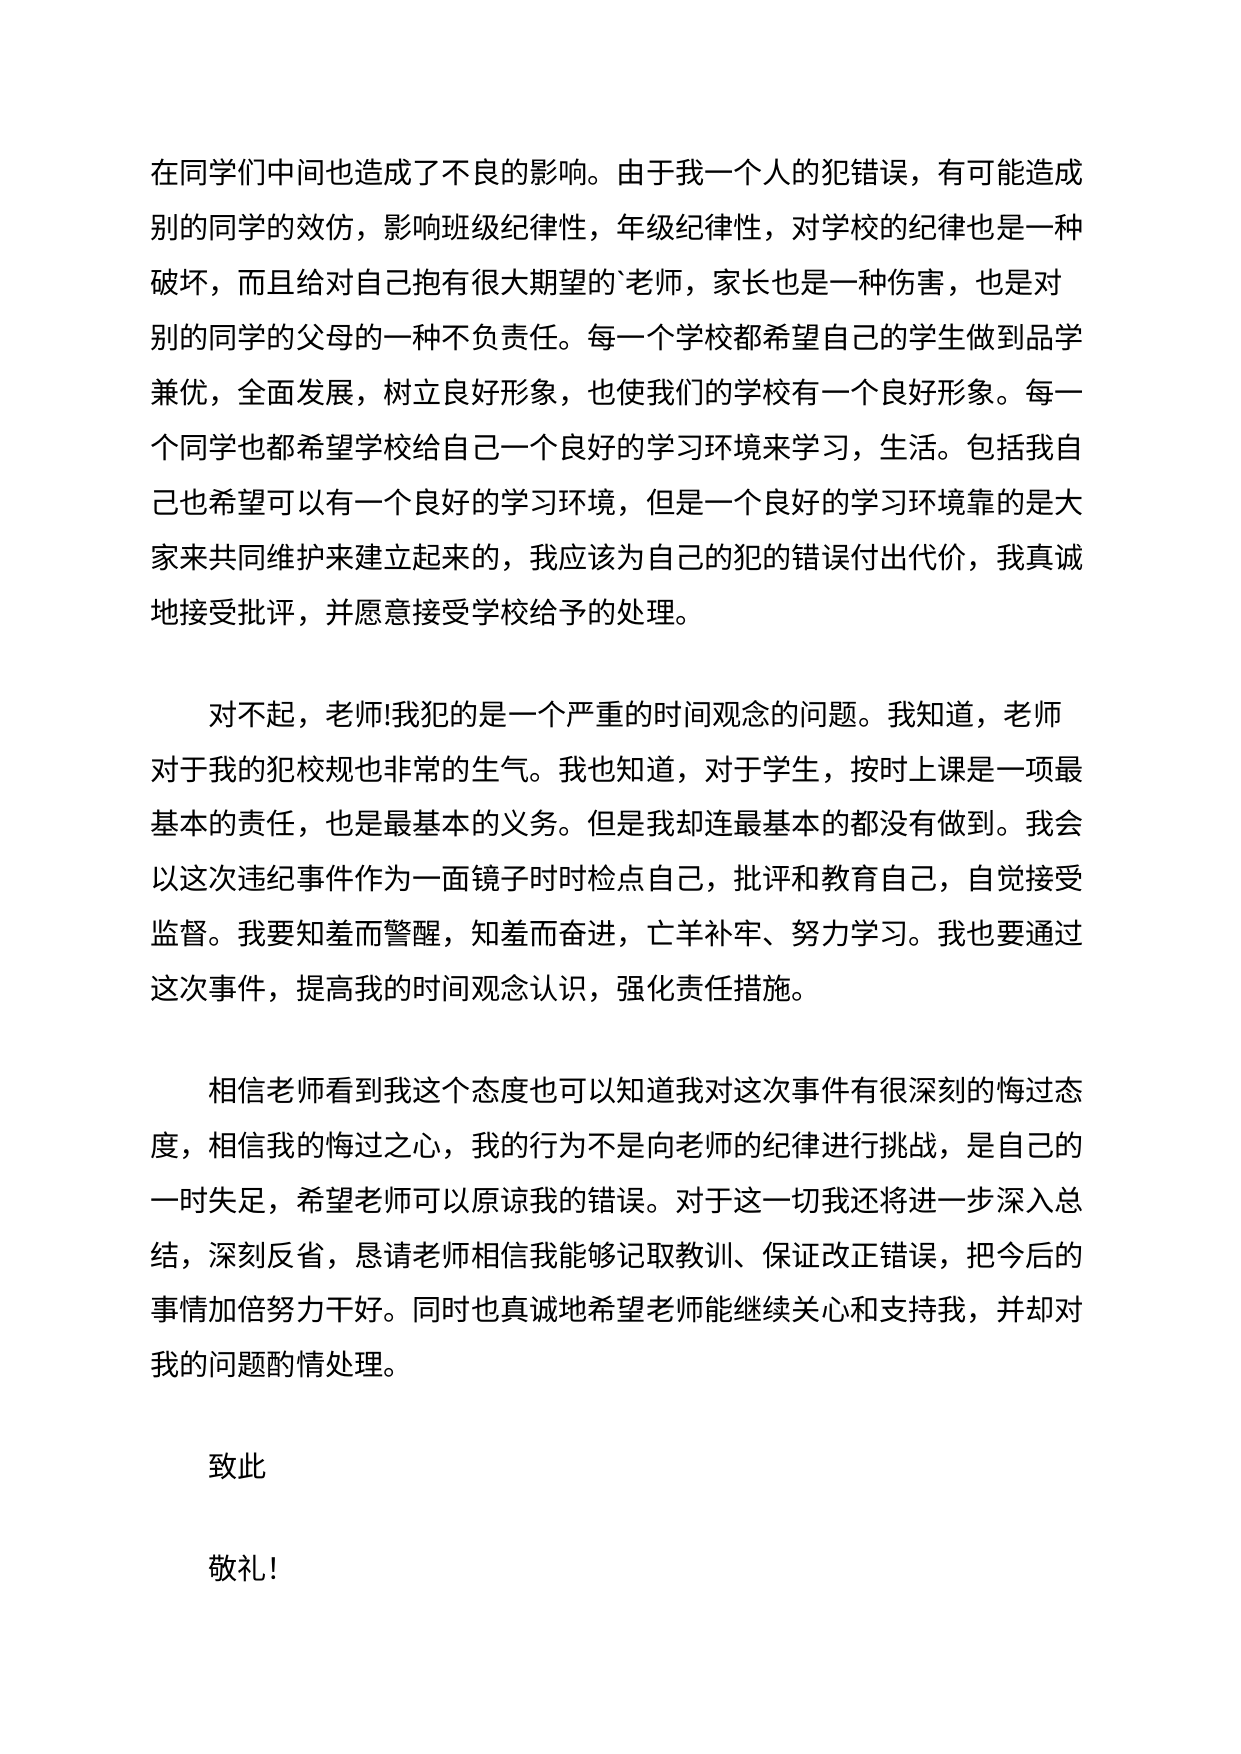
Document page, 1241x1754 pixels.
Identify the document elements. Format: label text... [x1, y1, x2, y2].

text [150, 150, 1090, 632]
text 相信老师看到我这个态度也可以知道我对这次事件有很深刻的悔过态度，相信我的悔过之心，我的行为不是向老师的纪律进行挑战，是自己的一时失足，希望老师可以原谅我的错误。对于这一切我还将进一步深入总结，深刻反省，恳请老师相信我能够记取教训、保证改正错误，把今后的事情加倍努力干好。同时也真诚地希望老师能继续关心和支持我，并却对我的问题酌情处理。 [150, 1067, 1090, 1384]
text 致此 [150, 1444, 1090, 1486]
text 敬礼！ [150, 1545, 1090, 1588]
text 对不起，老师!我犯的是一个严重的时间观念的问题。我知道，老师对于我的犯校规也非常的生气。我也知道，对于学生，按时上课是一项最基本的责任，也是最基本的义务。但是我却连最基本的都没有做到。我会以这次违纪事件作为一面镜子时时检点自己，批评和教育自己，自觉接受监督。我要知羞而警醒，知羞而奋进，亡羊补牢、努力学习。我也要通过这次事件，提高我的时间观念认识，强化责任措施。 [150, 691, 1090, 1008]
